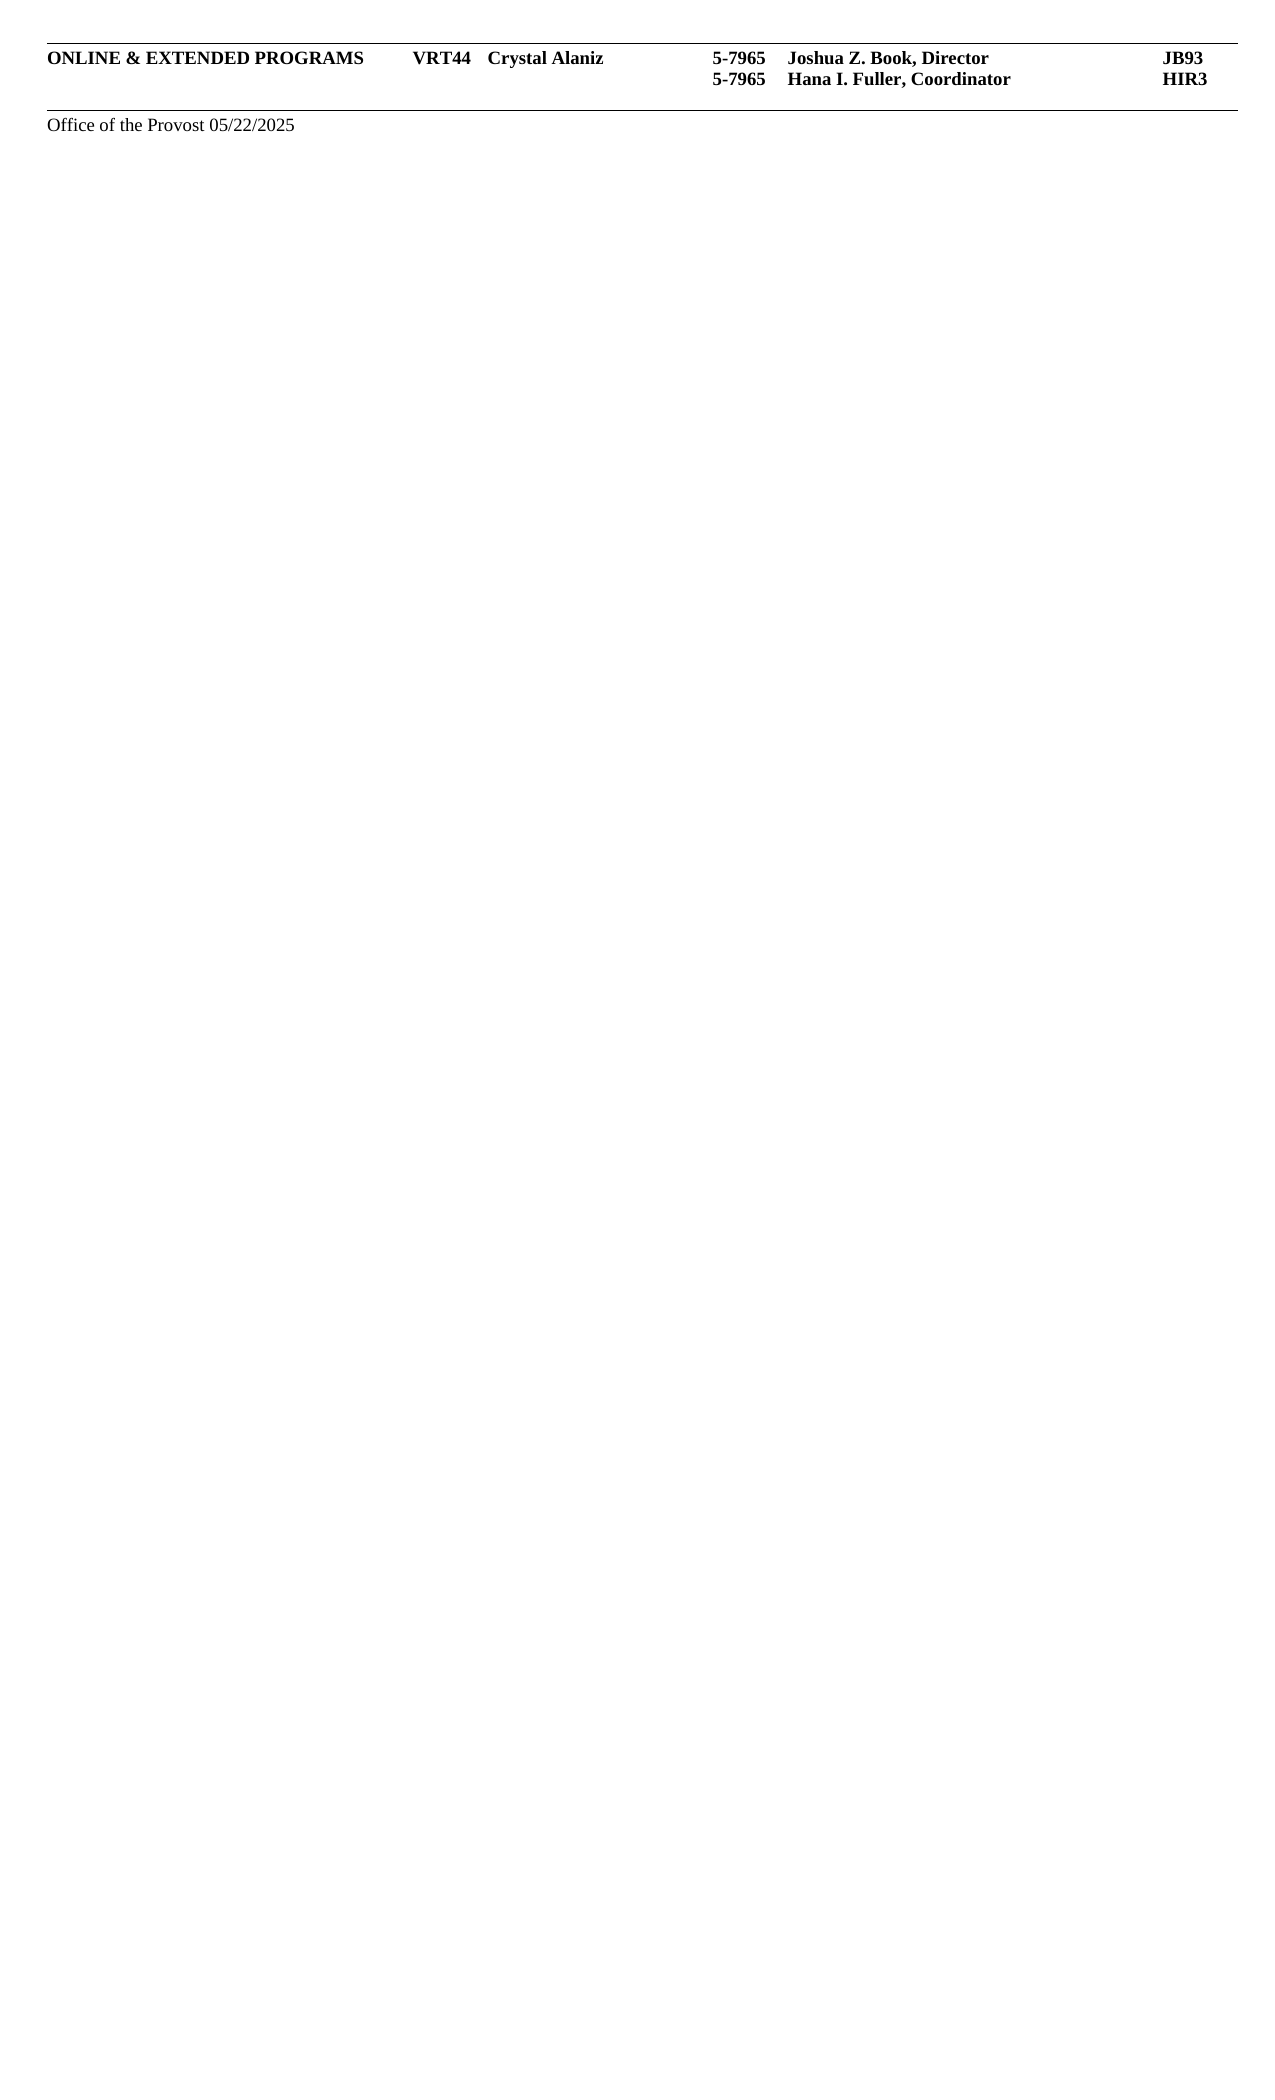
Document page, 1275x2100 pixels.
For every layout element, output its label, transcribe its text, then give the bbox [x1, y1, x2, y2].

text Office of the Provost 05/22/2025 [37, 114, 1275, 135]
text 5-7965 Hana I. Fuller, Coordinator HIR3 [47, 68, 1275, 90]
text ONLINE & EXTENDED PROGRAMS VRT44 Crystal Alaniz 5-7965 Joshua Z. Book, Director JB93 [47, 47, 1275, 68]
